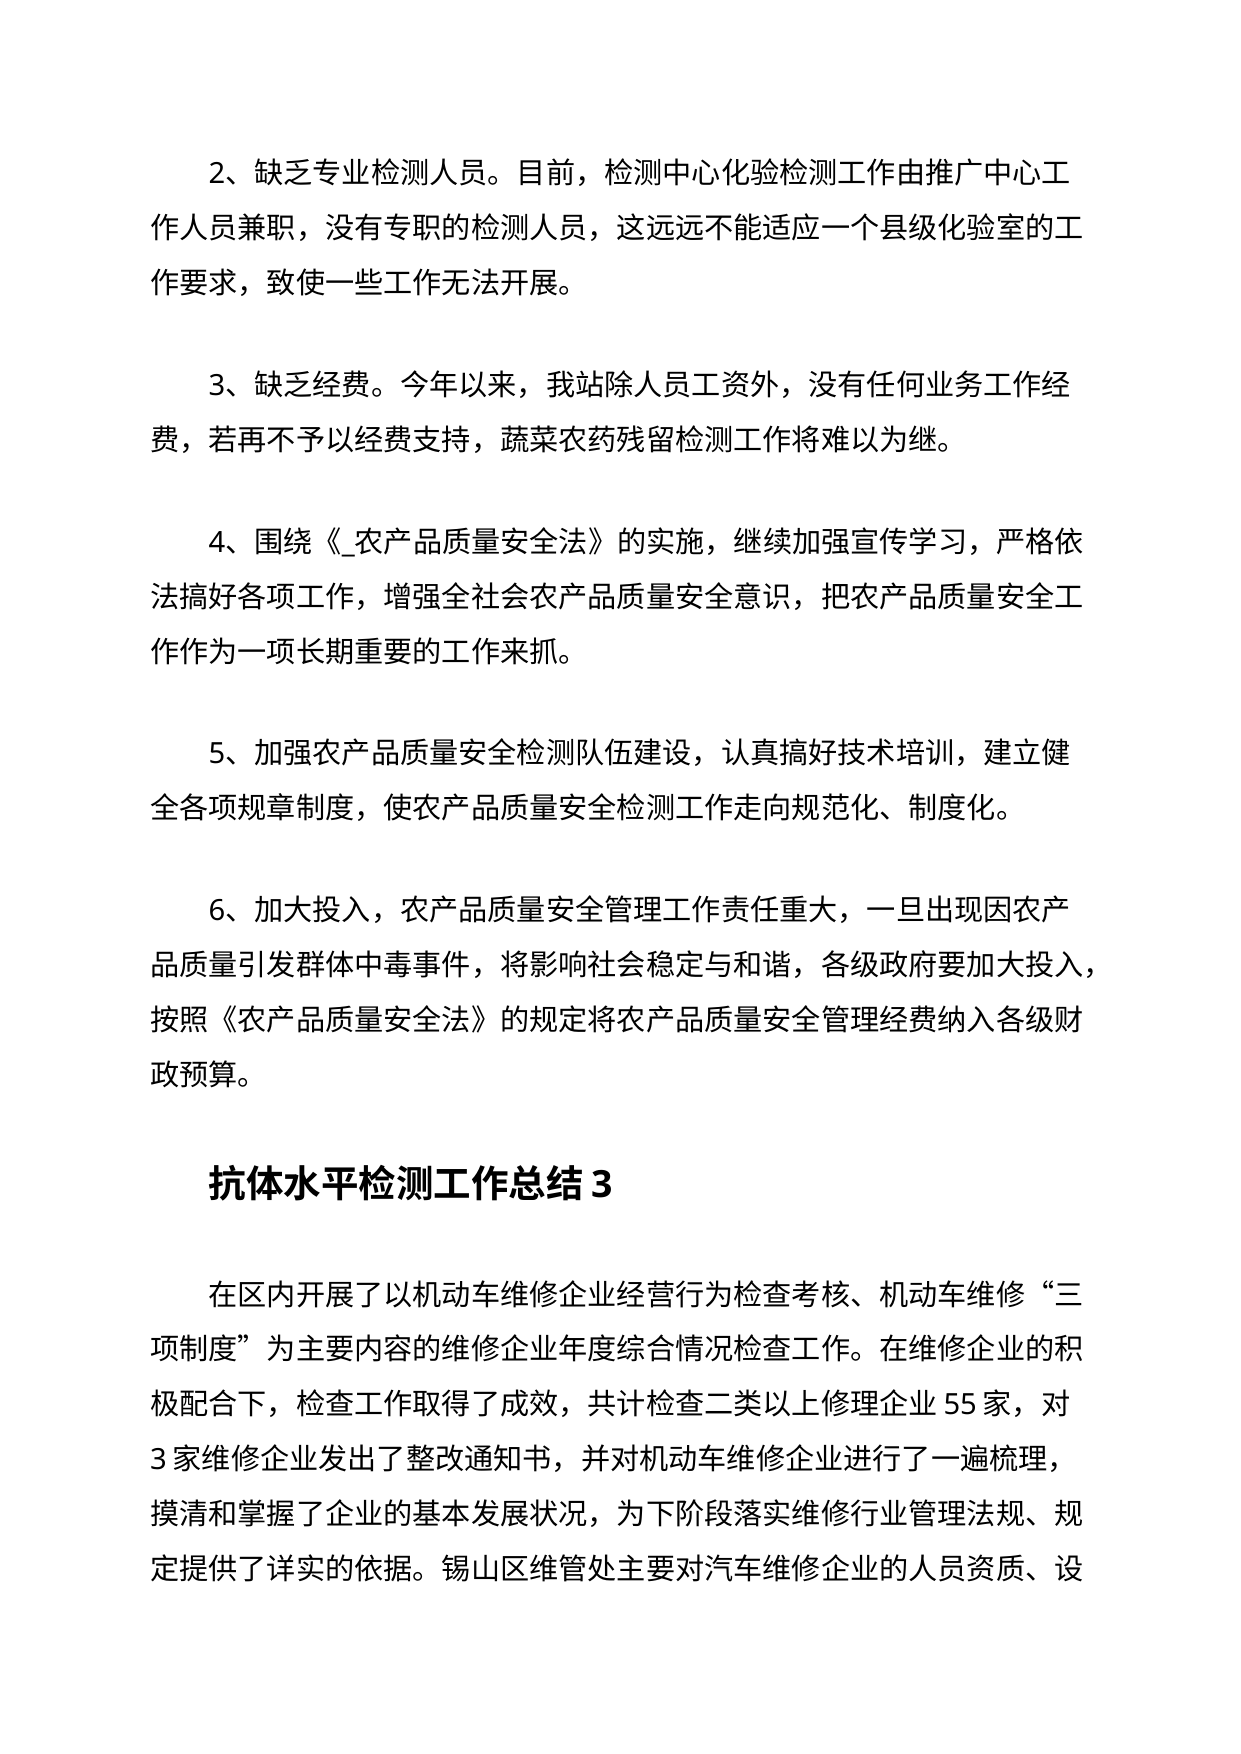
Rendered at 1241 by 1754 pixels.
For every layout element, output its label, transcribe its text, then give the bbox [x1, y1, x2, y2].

text 5、加强农产品质量安全检测队伍建设，认真搞好技术培训，建立健全各项规章制度，使农产品质量安全检测工作走向规范化、制度化。 [150, 730, 1090, 827]
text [150, 1271, 1090, 1588]
text 2、缺乏专业检测人员。目前，检测中心化验检测工作由推广中心工作人员兼职，没有专职的检测人员，这远远不能适应一个县级化验室的工作要求，致使一些工作无法开展。 [150, 150, 1090, 302]
text 抗体水平检测工作总结3 [150, 1153, 1090, 1208]
text 4、围绕《_农产品质量安全法》的实施，继续加强宣传学习，严格依法搞好各项工作，增强全社会农产品质量安全意识，把农产品质量安全工作作为一项长期重要的工作来抓。 [150, 518, 1090, 671]
text 3、缺乏经费。今年以来，我站除人员工资外，没有任何业务工作经费，若再不予以经费支持，蔬菜农药残留检测工作将难以为继。 [150, 362, 1090, 459]
text 6、加大投入，农产品质量安全管理工作责任重大，一旦出现因农产品质量引发群体中毒事件，将影响社会稳定与和谐，各级政府要加大投入，按照《农产品质量安全法》的规定将农产品质量安全管理经费纳入各级财政预算。 [150, 887, 1090, 1094]
